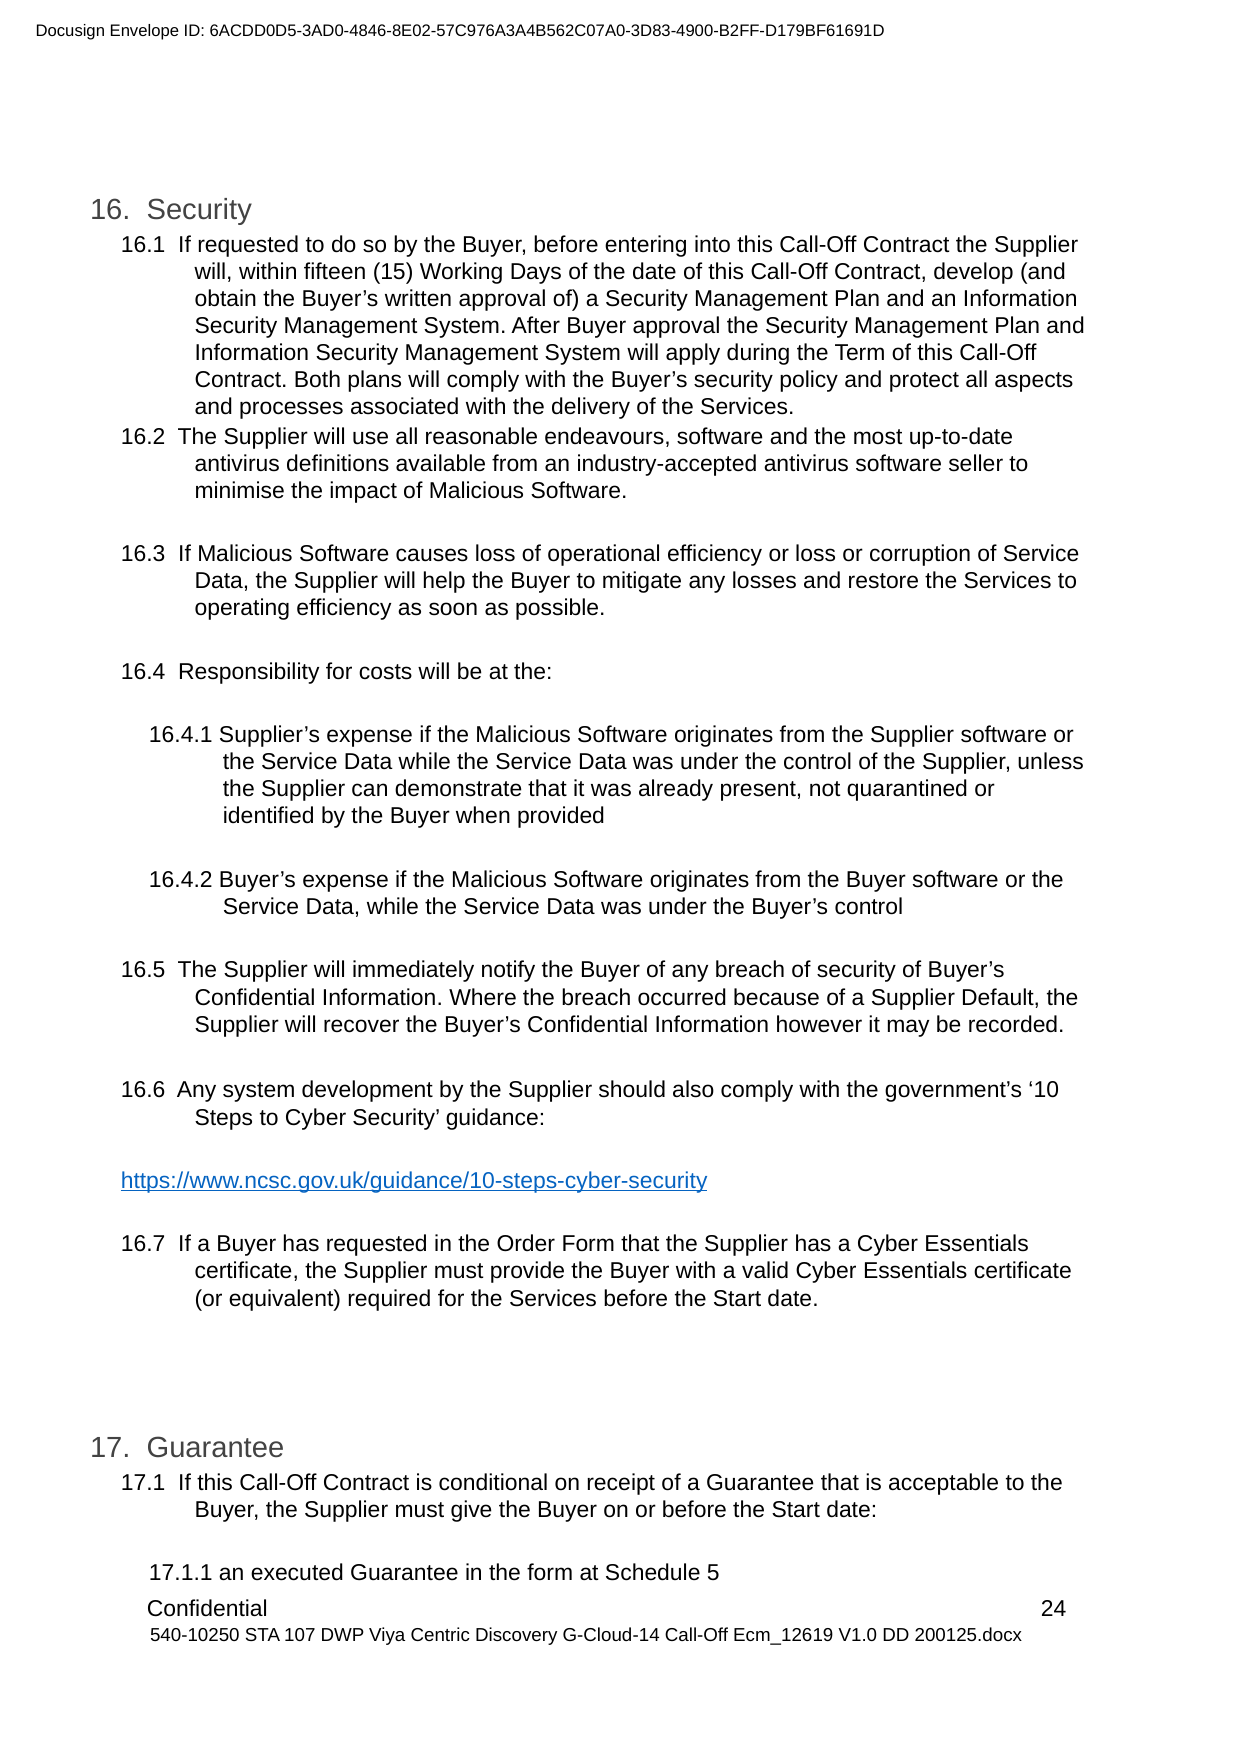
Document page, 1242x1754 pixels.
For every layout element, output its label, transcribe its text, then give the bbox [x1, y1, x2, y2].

text 16.3 If Malicious Software causes loss of operational efficiency or loss or corruption of Service Data, the Supplier will help the Buyer to mitigate any losses and restore the Services to operating efficiency as soon as possible. [121, 540, 1092, 621]
text https://www.ncsc.gov.uk/guidance/10-steps-cyber-security [121, 1167, 1078, 1193]
text 16.2 The Supplier will use all reasonable endeavours, software and the most up-to-date antivirus definitions available from an industry-accepted antivirus software seller to minimise the impact of Malicious Software. [121, 423, 1092, 503]
subtitle 17. Guarantee [90, 1430, 1174, 1463]
text 17.1 If this Call-Off Contract is conditional on receipt of a Guarantee that is acceptable to the Buyer, the Supplier must give the Buyer on or before the Start date: [121, 1469, 1092, 1522]
subtitle 16. Security [90, 192, 1174, 225]
text 16.4 Responsibility for costs will be at the: [121, 658, 1092, 684]
text 16.4.2 Buyer’s expense if the Malicious Software originates from the Buyer software or the Service Data, while the Service Data was under the Buyer’s control [149, 866, 1092, 919]
text 16.1 If requested to do so by the Buyer, before entering into this Call-Off Contract the Supplier will, within fifteen (15) Working Days of the date of this Call-Off Contract, develop (and obtain the Buyer’s written approval of) a Security Management Plan and an Information Security Management System. After Buyer approval the Security Management Plan and Information Security Management System will apply during the Term of this Call-Off Contract. Both plans will comply with the Buyer’s security policy and protect all aspects and processes associated with the delivery of the Services. [121, 231, 1092, 419]
text 16.6 Any system development by the Supplier should also comply with the government’s ‘10 Steps to Cyber Security’ guidance: [121, 1076, 1092, 1130]
text 16.7 If a Buyer has requested in the Order Form that the Supplier has a Cyber Essentials certificate, the Supplier must provide the Buyer with a valid Cyber Essentials certificate (or equivalent) required for the Services before the Start date. [121, 1230, 1092, 1311]
text 16.4.1 Supplier’s expense if the Malicious Software originates from the Supplier software or the Service Data while the Service Data was under the control of the Supplier, unless the Supplier can demonstrate that it was already present, not quarantined or identified by the Buyer when provided [149, 721, 1092, 829]
text 16.5 The Supplier will immediately notify the Buyer of any breach of security of Buyer’s Confidential Information. Where the breach occurred because of a Supplier Default, the Supplier will recover the Buyer’s Confidential Information however it may be recorded. [121, 956, 1092, 1037]
text 17.1.1 an executed Guarantee in the form at Schedule 5 [149, 1559, 1092, 1586]
